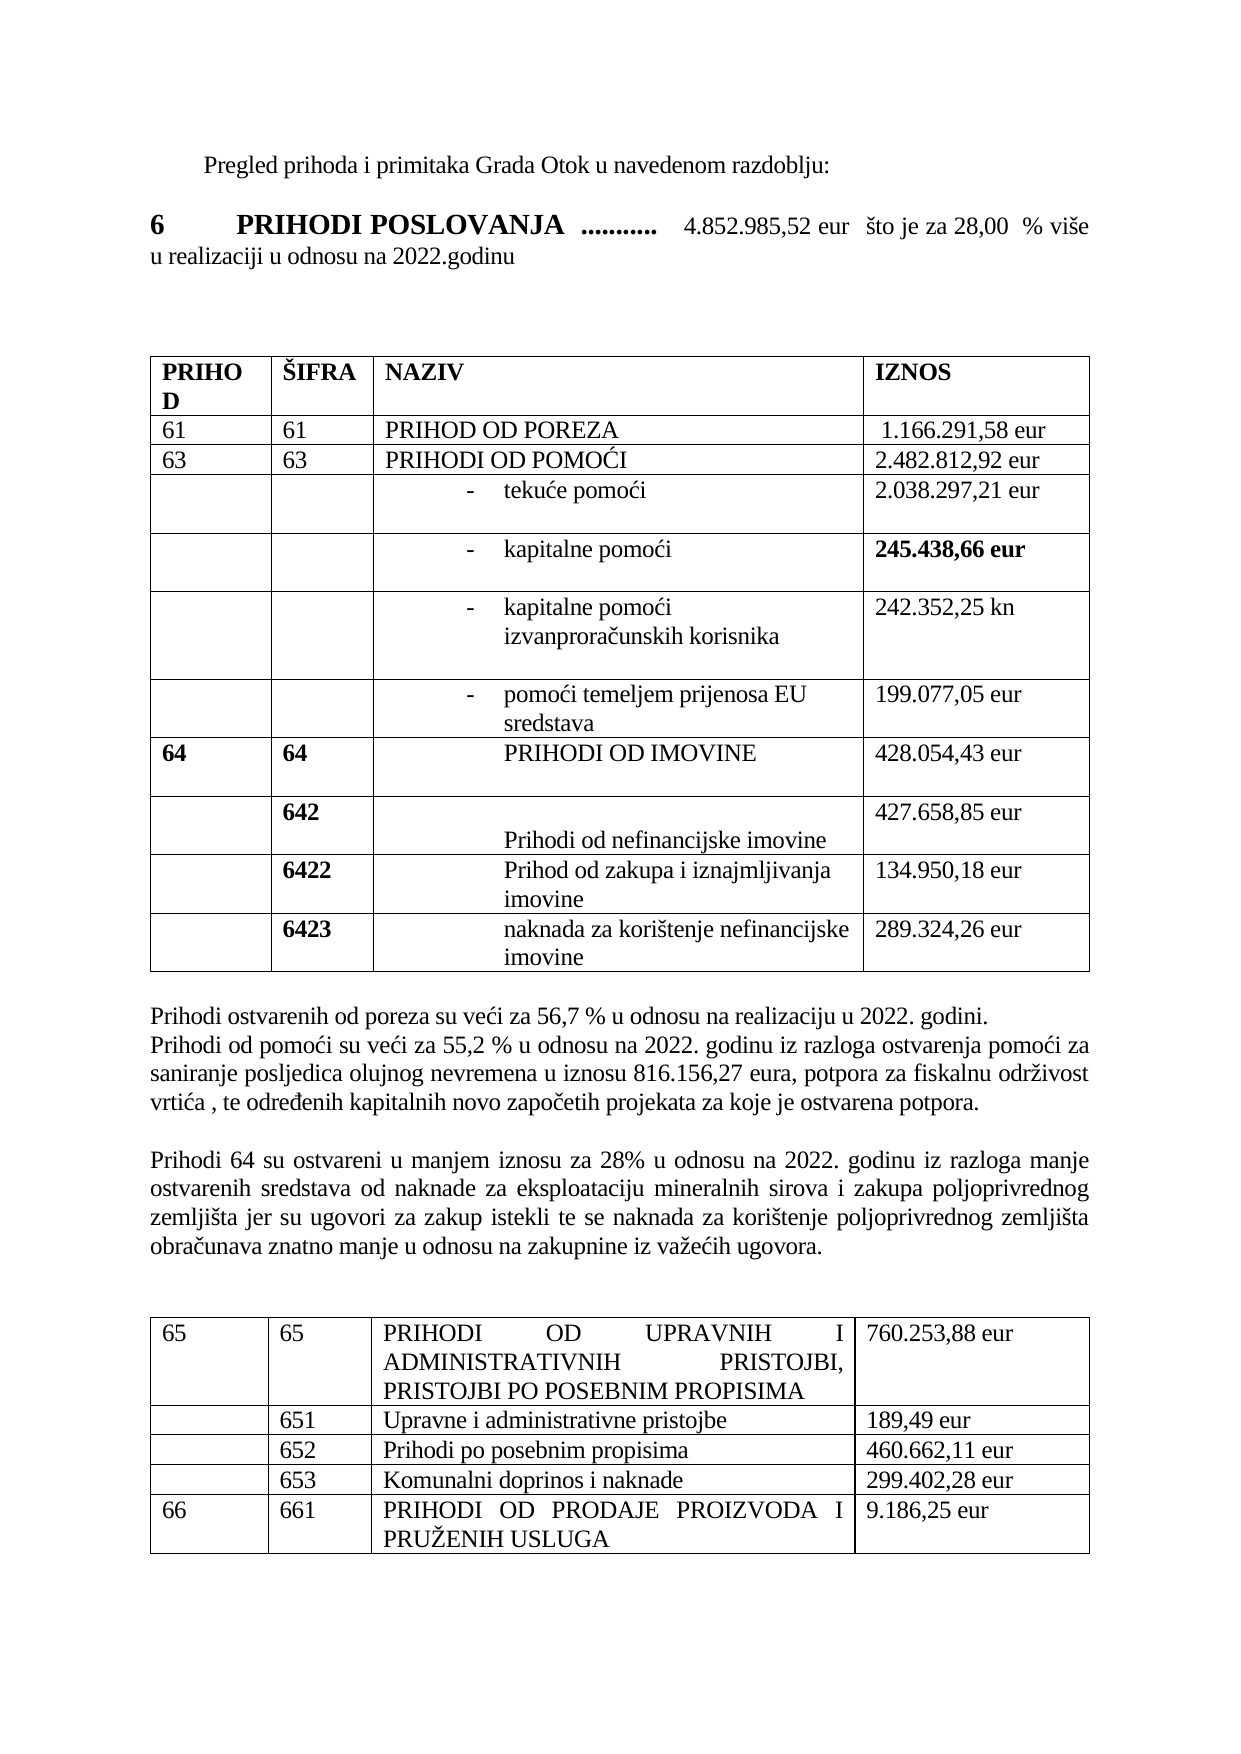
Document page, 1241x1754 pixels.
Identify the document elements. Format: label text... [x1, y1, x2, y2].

table_cell Prihodi od nefinancijske imovine [374, 797, 863, 854]
table_cell [272, 475, 373, 533]
table_cell 61 [272, 416, 373, 444]
table_cell tekuće pomoći [374, 475, 863, 533]
table_cell 63 [272, 445, 373, 474]
table_cell 9.186,25 eur [856, 1495, 1089, 1552]
table_cell 661 [269, 1495, 371, 1552]
table_header 65 [151, 1318, 268, 1404]
table_cell 189,49 eur [856, 1406, 1089, 1434]
table_cell PRIHODI OD IMOVINE [374, 738, 863, 796]
table_cell 6422 [272, 855, 373, 913]
table_cell kapitalne pomoći [374, 534, 863, 591]
table_cell 199.077,05 eur [864, 680, 1089, 737]
table_cell [151, 1435, 268, 1464]
table_cell 427.658,85 eur [864, 797, 1089, 854]
table_header 760.253,88 eur [856, 1318, 1089, 1404]
table_cell 428.054,43 eur [864, 738, 1089, 796]
table_cell PRIHODI OD PRODAJE PROIZVODA I PRUŽENIH USLUGA [372, 1495, 854, 1552]
table_cell [151, 1465, 268, 1494]
table_cell [151, 797, 271, 854]
table_cell 652 [269, 1435, 371, 1464]
table_header NAZIV [374, 357, 863, 414]
table_cell 63 [151, 445, 271, 474]
table_cell [272, 592, 373, 678]
table_cell [151, 592, 271, 678]
table_cell Prihod od zakupa i iznajmljivanja imovine [374, 855, 863, 913]
table_cell 61 [151, 416, 271, 444]
table_cell 64 [272, 738, 373, 796]
table_cell 460.662,11 eur [856, 1435, 1089, 1464]
table_cell 134.950,18 eur [864, 855, 1089, 913]
table_cell 2.038.297,21 eur [864, 475, 1089, 533]
table_cell 642 [272, 797, 373, 854]
table_cell 289.324,26 eur [864, 914, 1089, 971]
table_cell [151, 475, 271, 533]
text Prihodi ostvarenih od poreza su veći za 56,7 % u odnosu na realizaciju u 2022. godini. [150, 1001, 1090, 1030]
table_cell 6423 [272, 914, 373, 971]
table_cell [151, 680, 271, 737]
text Prihodi 64 su ostvareni u manjem iznosu za 28% u odnosu na 2022. godinu iz razloga manje ostvarenih sredstava od naknade za eksploataciju mineralnih sirova i zakupa poljoprivrednog zemljišta jer su ugovori za zakup istekli te se naknada za korištenje poljoprivrednog zemljišta obračunava znatno manje u odnosu na zakupnine iz važećih ugovora. [150, 1145, 1090, 1260]
table_header PRIHODI OD UPRAVNIH I ADMINISTRATIVNIH PRISTOJBI, PRISTOJBI PO POSEBNIM PROPISIMA [372, 1318, 854, 1404]
table_cell 242.352,25 kn [864, 592, 1089, 678]
table_header PRIHOD [151, 357, 271, 414]
text Prihodi od pomoći su veći za 55,2 % u odnosu na 2022. godinu iz razloga ostvarenja pomoći za saniranje posljedica olujnog nevremena u iznosu 816.156,27 eura, potpora za fiskalnu održivost vrtića , te određenih kapitalnih novo započetih projekata za koje je ostvarena potpora. [150, 1030, 1090, 1116]
table_cell naknada za korištenje nefinancijske imovine [374, 914, 863, 971]
table_cell Upravne i administrativne pristojbe [372, 1406, 854, 1434]
table_cell 245.438,66 eur [864, 534, 1089, 591]
table_cell [151, 534, 271, 591]
table_cell 299.402,28 eur [856, 1465, 1089, 1494]
table_cell [272, 680, 373, 737]
table_cell [151, 914, 271, 971]
table_cell 1.166.291,58 eur [864, 416, 1089, 444]
table_cell 66 [151, 1495, 268, 1552]
text Pregled prihoda i primitaka Grada Otok u navedenom razdoblju: [150, 150, 1090, 179]
table_cell 2.482.812,92 eur [864, 445, 1089, 474]
table_cell Komunalni doprinos i naknade [372, 1465, 854, 1494]
table_cell Prihodi po posebnim propisima [372, 1435, 854, 1464]
table_cell 64 [151, 738, 271, 796]
table_header IZNOS [864, 357, 1089, 414]
table_cell [272, 534, 373, 591]
table_cell kapitalne pomoći izvanproračunskih korisnika [374, 592, 863, 678]
table_cell pomoći temeljem prijenosa EU sredstava [374, 680, 863, 737]
table_cell [151, 1406, 268, 1434]
table_header ŠIFRA [272, 357, 373, 414]
table_cell PRIHOD OD POREZA [374, 416, 863, 444]
table_cell 653 [269, 1465, 371, 1494]
table_cell PRIHODI OD POMOĆI [374, 445, 863, 474]
table_header 65 [269, 1318, 371, 1404]
text 6 PRIHODI POSLOVANJA ........... 4.852.985,52 eur što je za 28,00 % više u realizaciji u odnosu na 2022.godinu [150, 207, 1090, 270]
table_cell [151, 855, 271, 913]
table_cell 651 [269, 1406, 371, 1434]
